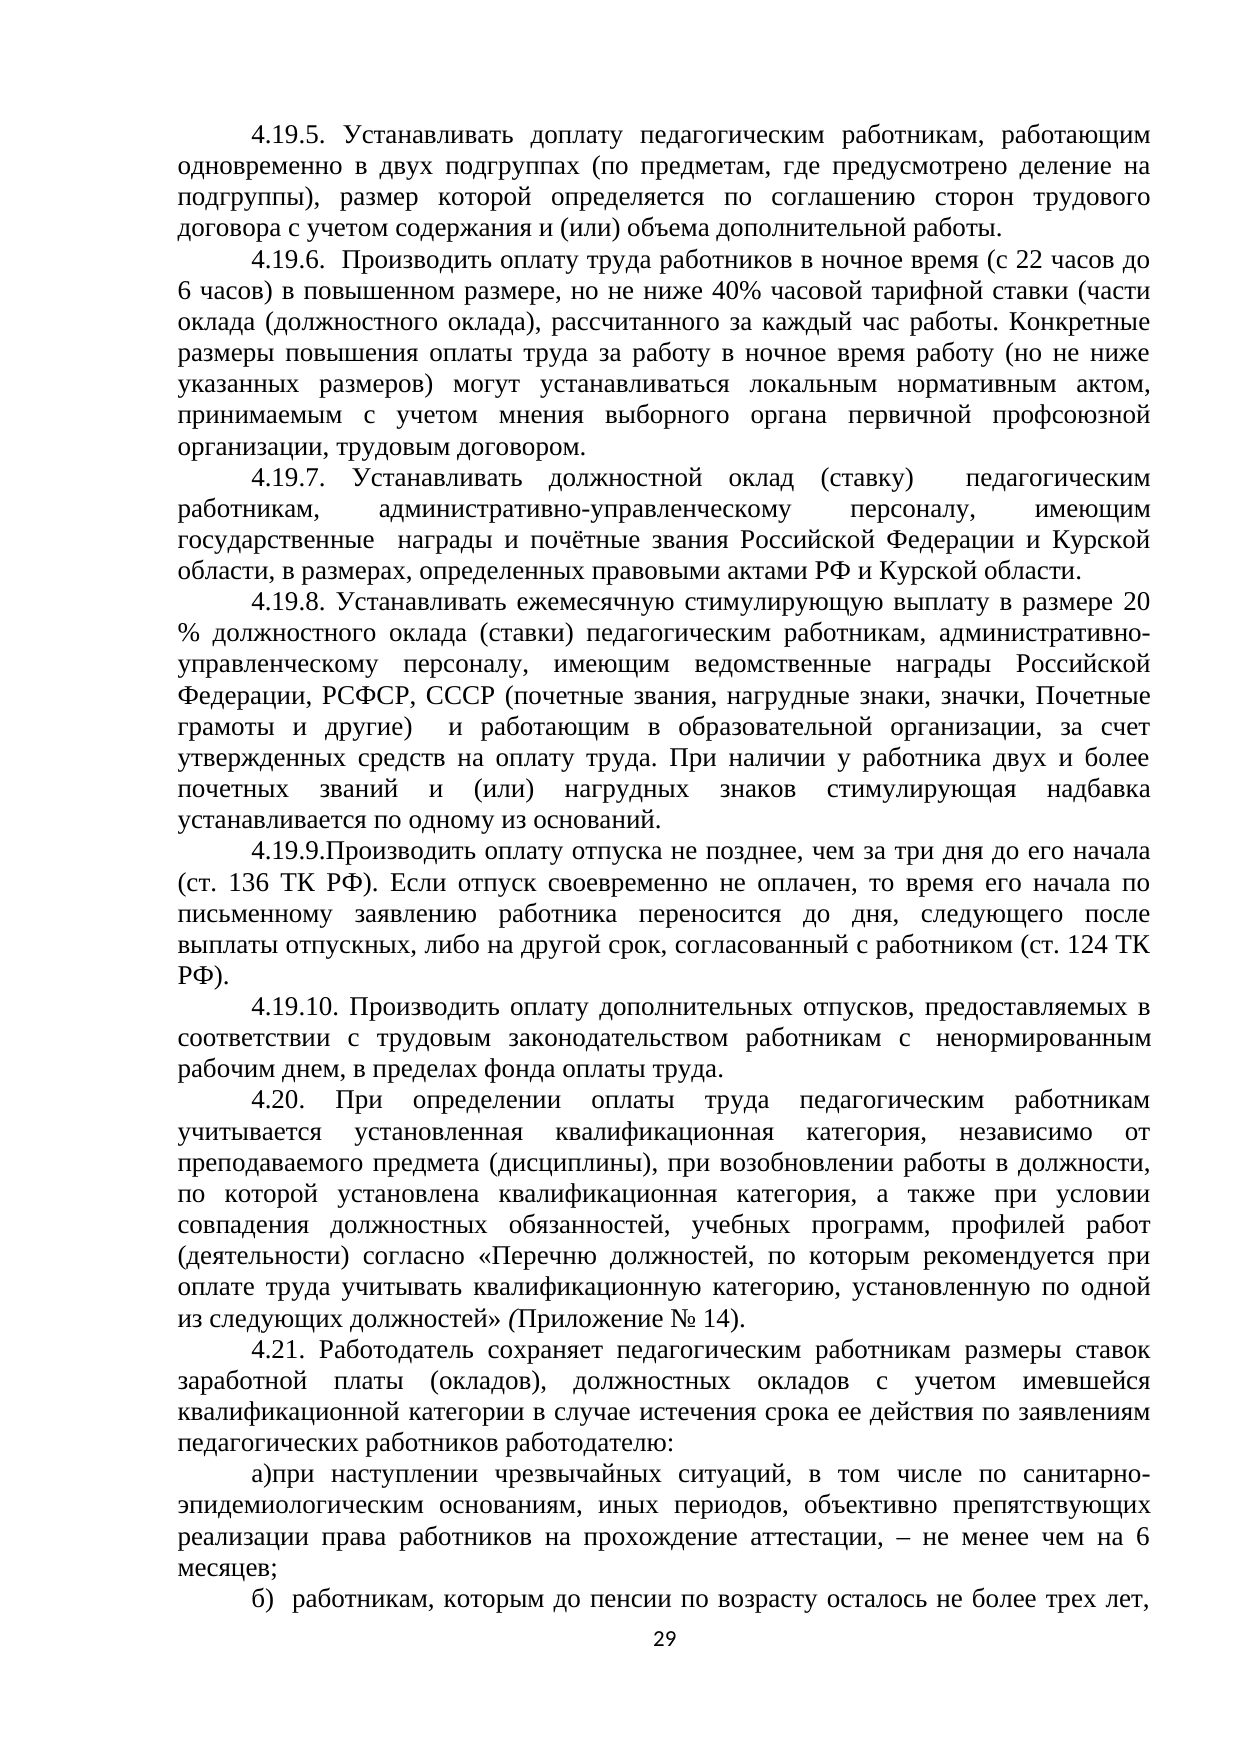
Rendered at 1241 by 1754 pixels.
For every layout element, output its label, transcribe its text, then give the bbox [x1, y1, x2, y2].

text 4.20. При определении оплаты труда педагогическим работникам учитывается установленная квалификационная категория, независимо от преподаваемого предмета (дисциплины), при возобновлении работы в должности, по которой установлена квалификационная категория, а также при условии совпадения должностных обязанностей, учебных программ, профилей работ (деятельности) согласно «Перечню должностей, по которым рекомендуется при оплате труда учитывать квалификационную категорию, установленную по одной из следующих должностей» (Приложение № 14). [177, 1084, 1152, 1333]
text 4.19.7. Устанавливать должностной оклад (ставку) педагогическим работникам, административно-управленческому персоналу, имеющим государственные награды и почётные звания Российской Федерации и Курской области, в размерах, определенных правовыми актами РФ и Курской области. [177, 461, 1152, 585]
text а)при наступлении чрезвычайных ситуаций, в том числе по санитарно-эпидемиологическим основаниям, иных периодов, объективно препятствующих реализации права работников на прохождение аттестации, – не менее чем на 6 месяцев; [177, 1457, 1152, 1582]
text 4.19.10. Производить оплату дополнительных отпусков, предоставляемых в соответствии с трудовым законодательством работникам с ненормированным рабочим днем, в пределах фонда оплаты труда. [177, 990, 1152, 1084]
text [177, 1582, 1152, 1613]
text 4.19.9.Производить оплату отпуска не позднее, чем за три дня до его начала (ст. 136 ТК РФ). Если отпуск своевременно не оплачен, то время его начала по письменному заявлению работника переносится до дня, следующего после выплаты отпускных, либо на другой срок, согласованный с работником (ст. 124 ТК РФ). [177, 834, 1152, 990]
text 4.19.8. Устанавливать ежемесячную стимулирующую выплату в размере 20 % должностного оклада (ставки) педагогическим работникам, административно-управленческому персоналу, имеющим ведомственные награды Российской Федерации, РСФСР, СССР (почетные звания, нагрудные знаки, значки, Почетные грамоты и другие) и работающим в образовательной организации, за счет утвержденных средств на оплату труда. При наличии у работника двух и более почетных званий и (или) нагрудных знаков стимулирующая надбавка устанавливается по одному из оснований. [177, 585, 1152, 834]
text 4.21. Работодатель сохраняет педагогическим работникам размеры ставок заработной платы (окладов), должностных окладов с учетом имевшейся квалификационной категории в случае истечения срока ее действия по заявлениям педагогических работников работодателю: [177, 1333, 1152, 1457]
text 4.19.6. Производить оплату труда работников в ночное время (с 22 часов до 6 часов) в повышенном размере, но не ниже 40% часовой тарифной ставки (части оклада (должностного оклада), рассчитанного за каждый час работы. Конкретные размеры повышения оплаты труда за работу в ночное время работу (но не ниже указанных размеров) могут устанавливаться локальным нормативным актом, принимаемым с учетом мнения выборного органа первичной профсоюзной организации, трудовым договором. [177, 243, 1152, 461]
text 4.19.5. Устанавливать доплату педагогическим работникам, работающим одновременно в двух подгруппах (по предметам, где предусмотрено деление на подгруппы), размер которой определяется по соглашению сторон трудового договора с учетом содержания и (или) объема дополнительной работы. [177, 118, 1152, 243]
